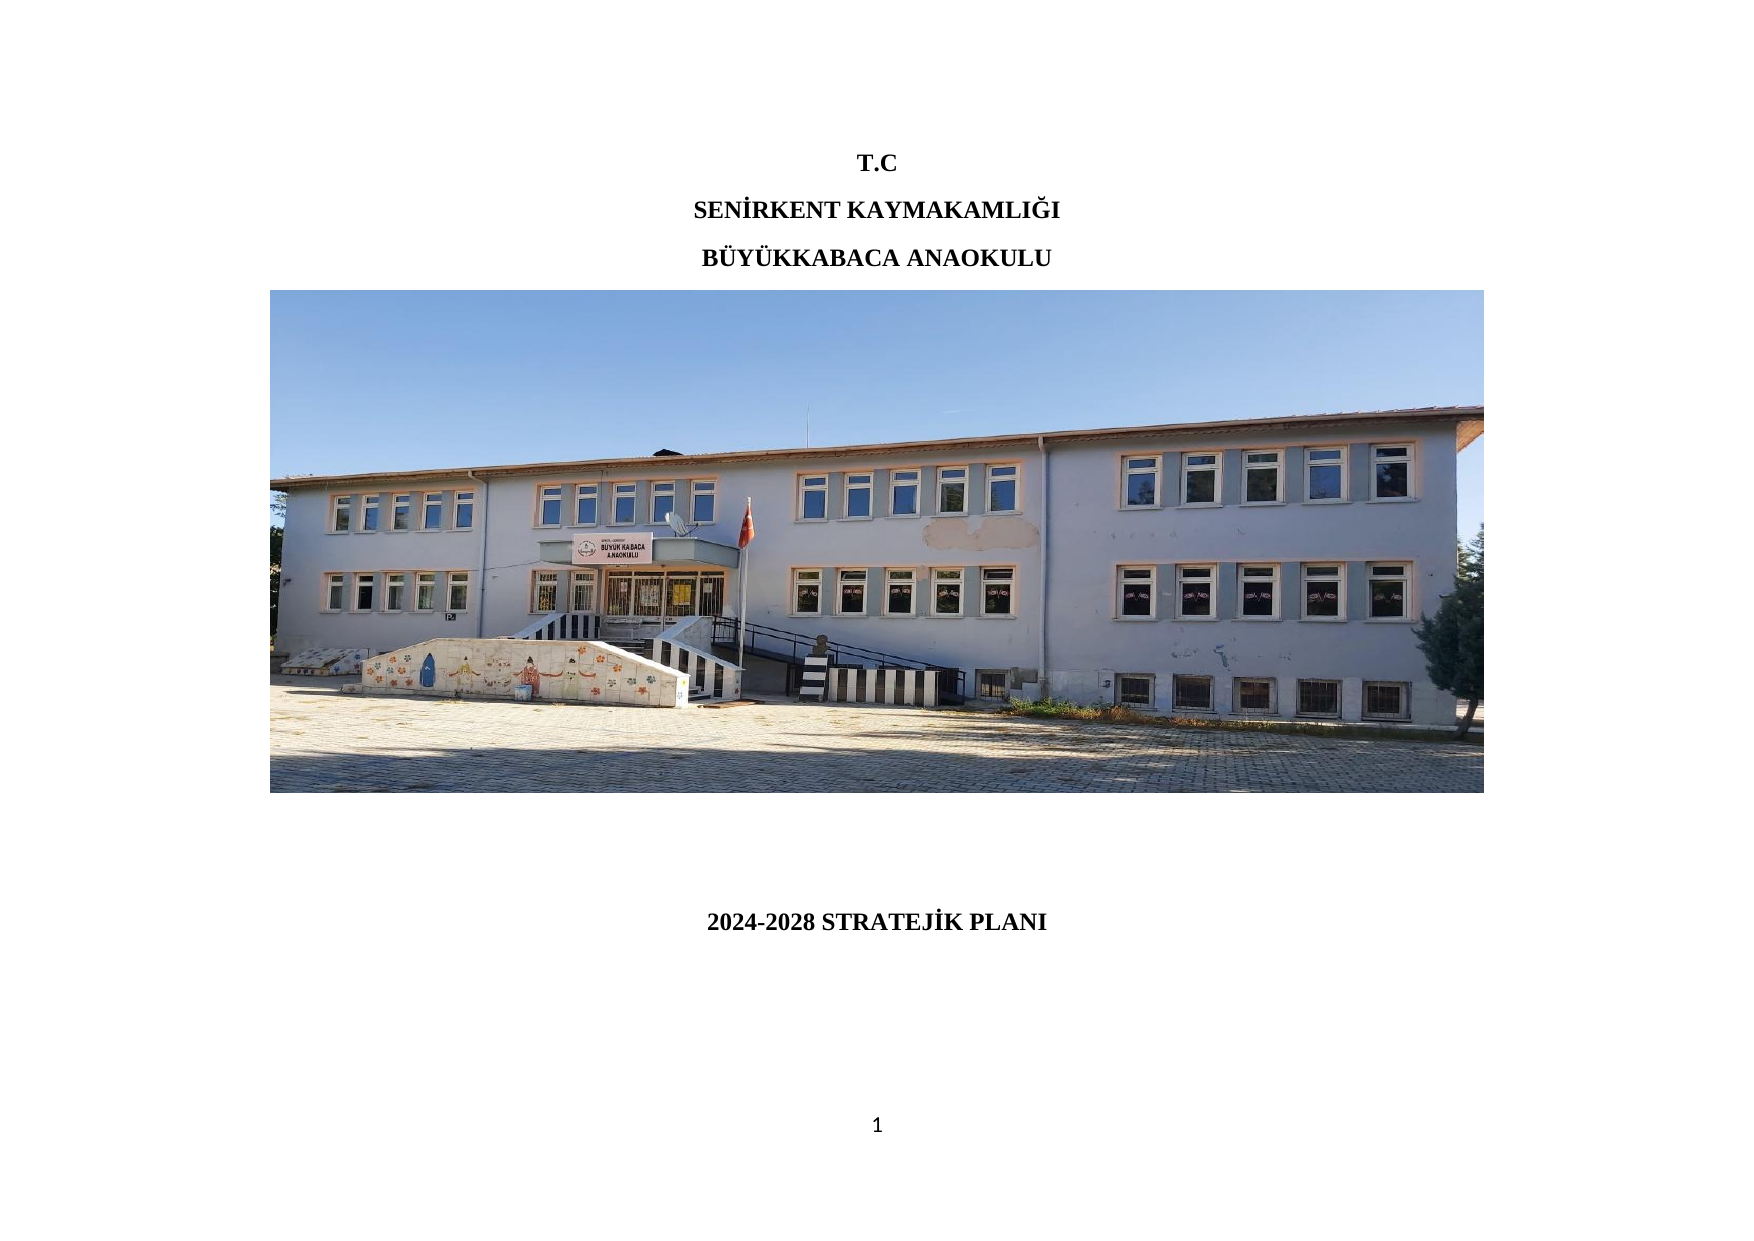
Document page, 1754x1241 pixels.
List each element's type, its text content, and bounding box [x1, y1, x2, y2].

text SENİRKENT KAYMAKAMLIĞI [148, 195, 1606, 224]
text BÜYÜKKABACA ANAOKULU [148, 243, 1606, 272]
text 2024-2028 STRATEJİK PLANI [148, 907, 1606, 936]
picture [270, 290, 1484, 793]
text T.C [148, 148, 1606, 176]
